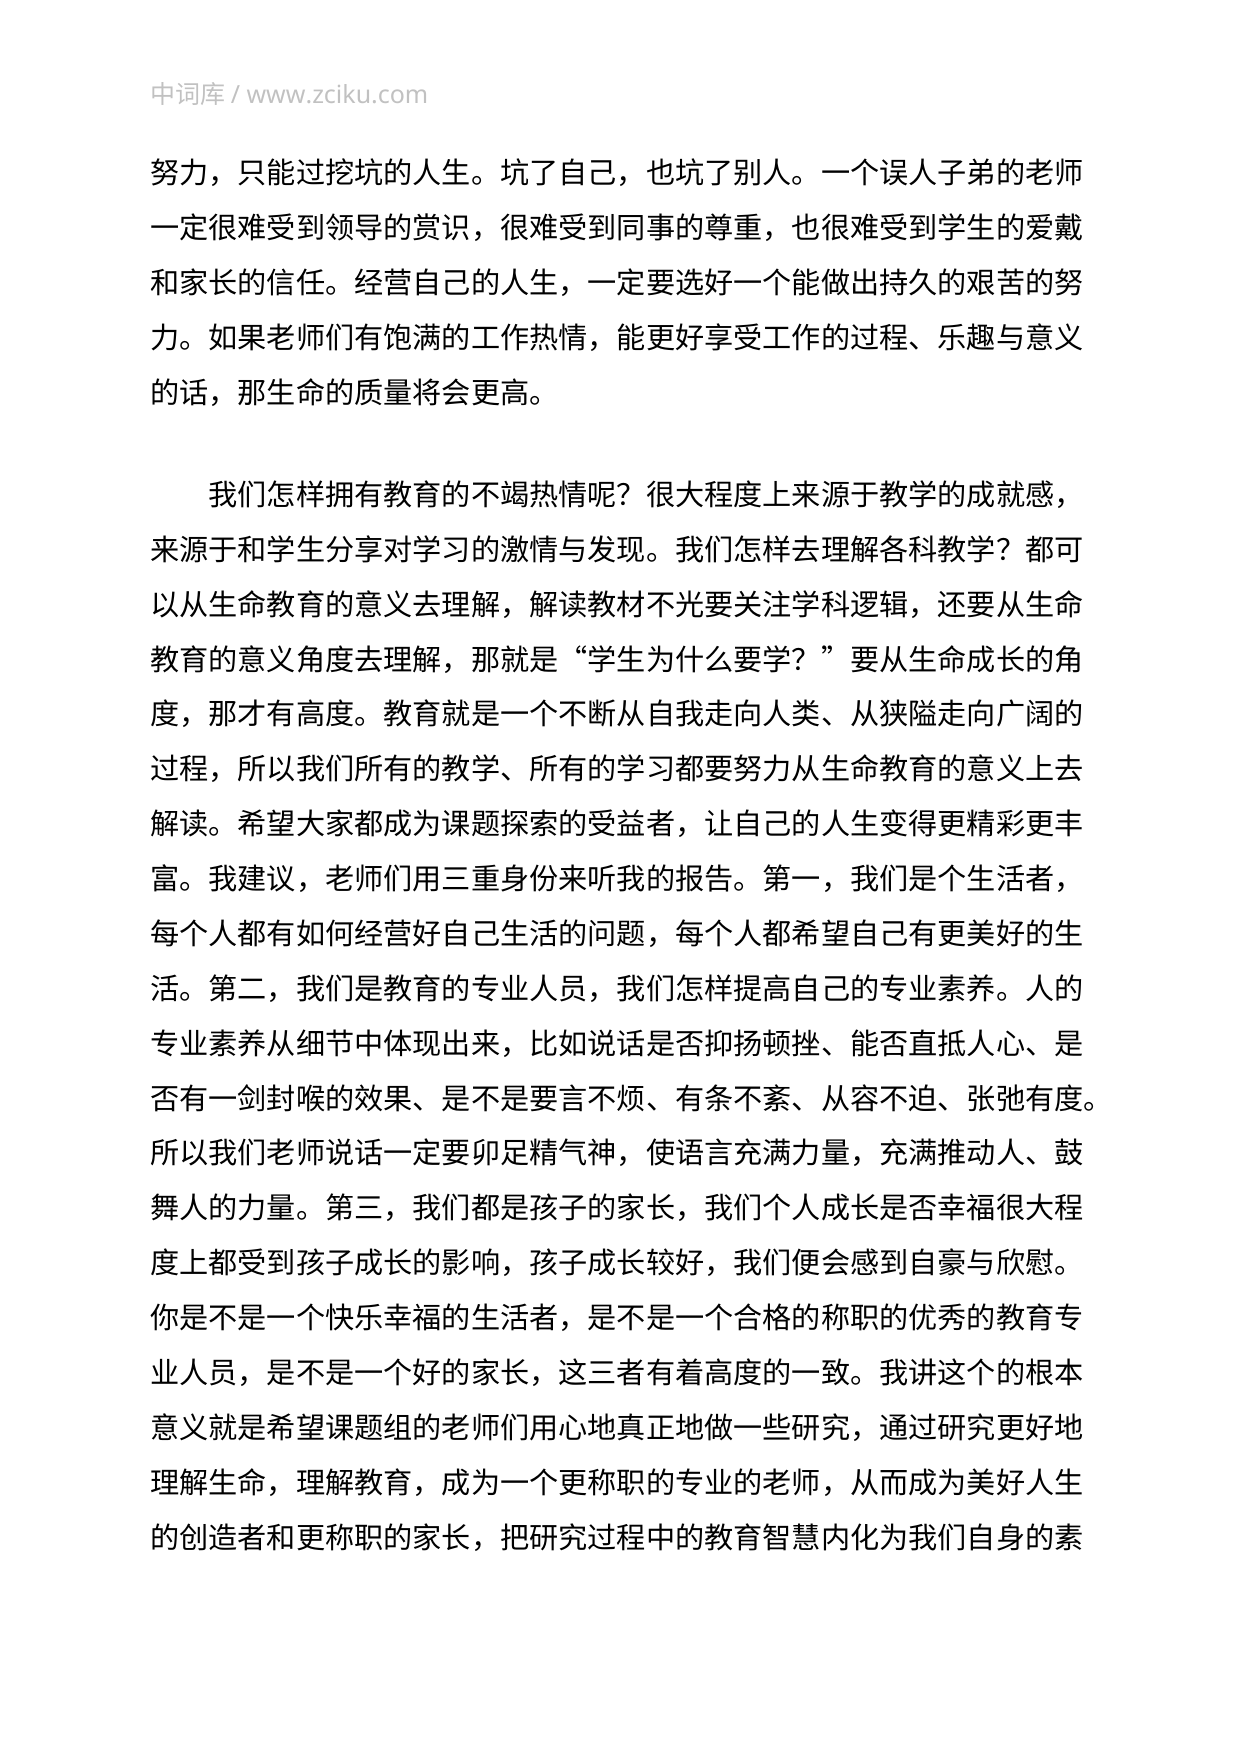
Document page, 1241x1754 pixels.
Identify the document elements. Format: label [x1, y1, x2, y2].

text [150, 471, 1090, 1557]
text [150, 150, 1090, 412]
